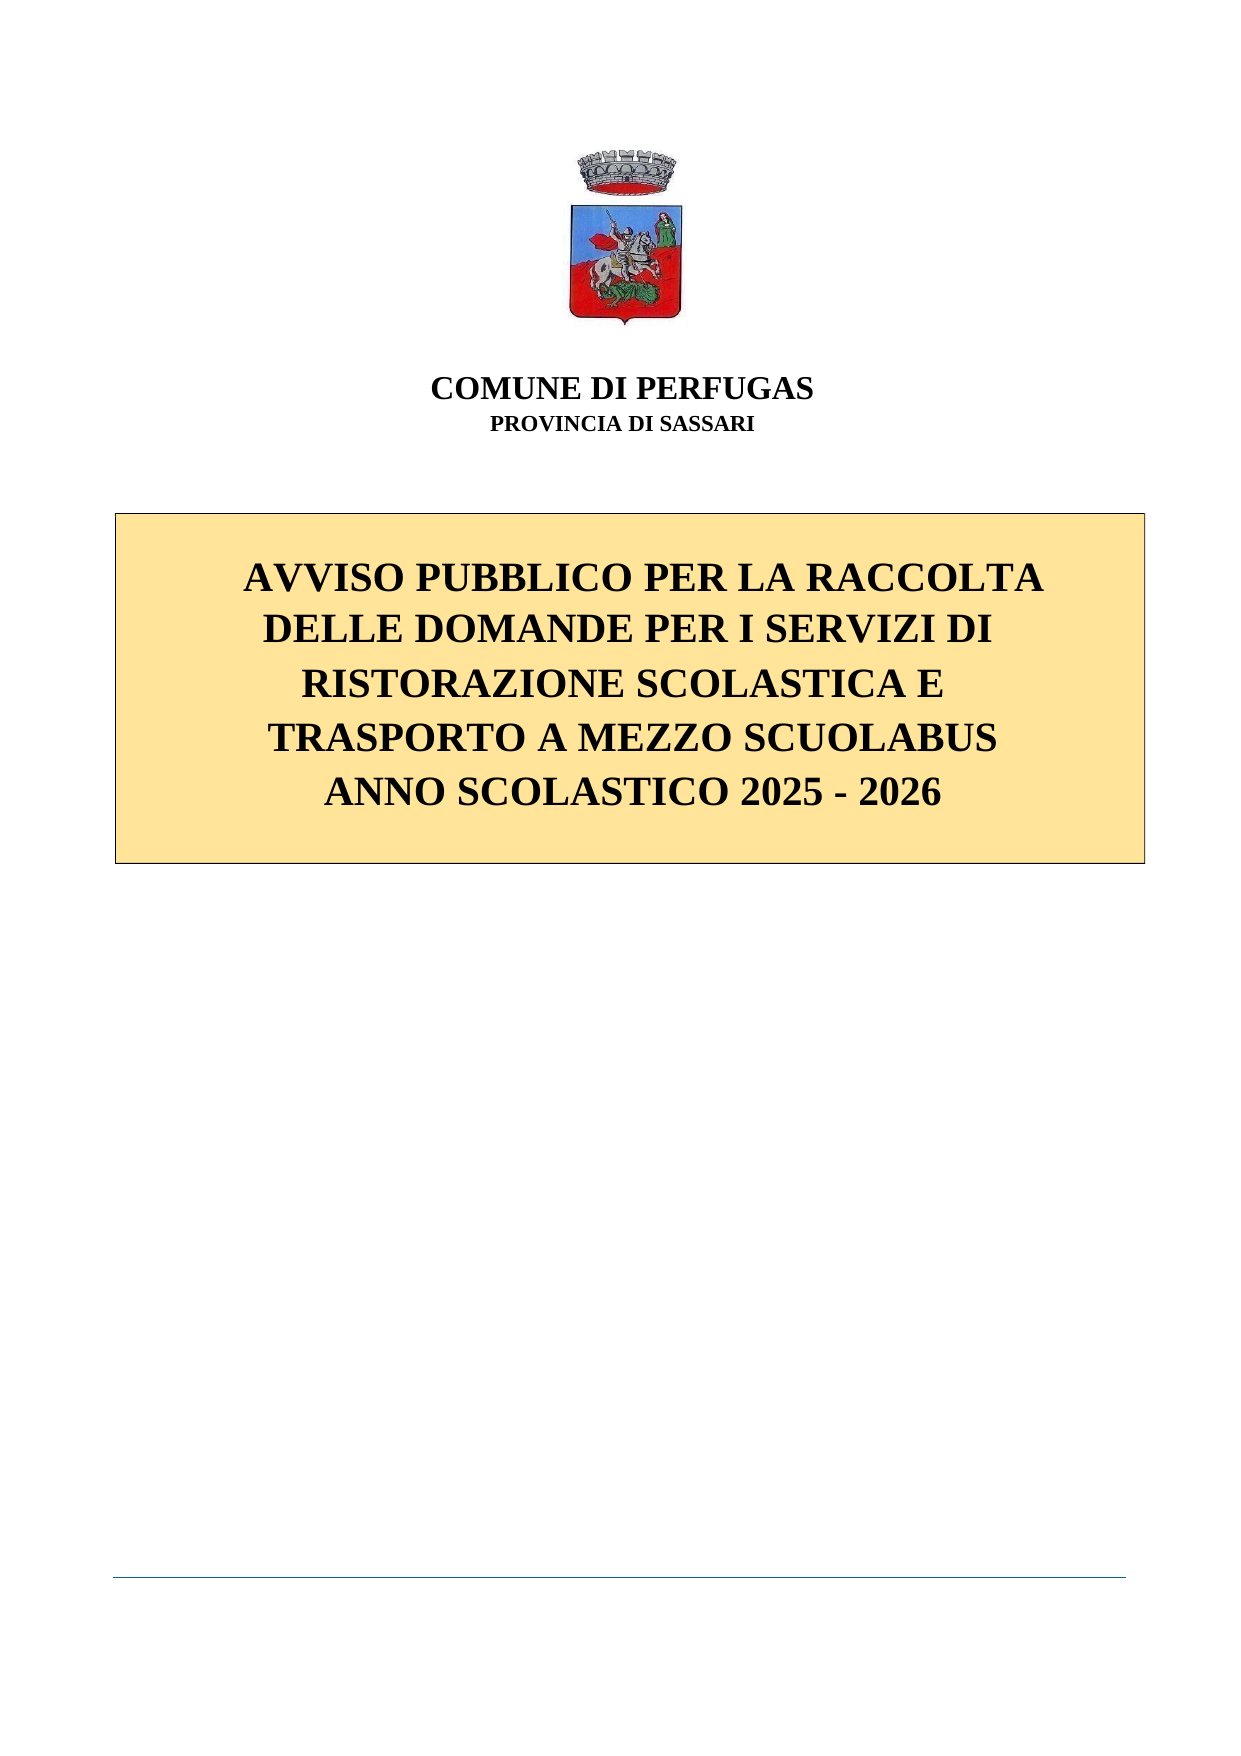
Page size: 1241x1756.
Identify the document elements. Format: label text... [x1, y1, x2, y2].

title COMUNE DI PERFUGAS [133, 368, 1111, 407]
picture [561, 150, 691, 327]
text PROVINCIA DI SASSARI [133, 410, 1111, 436]
